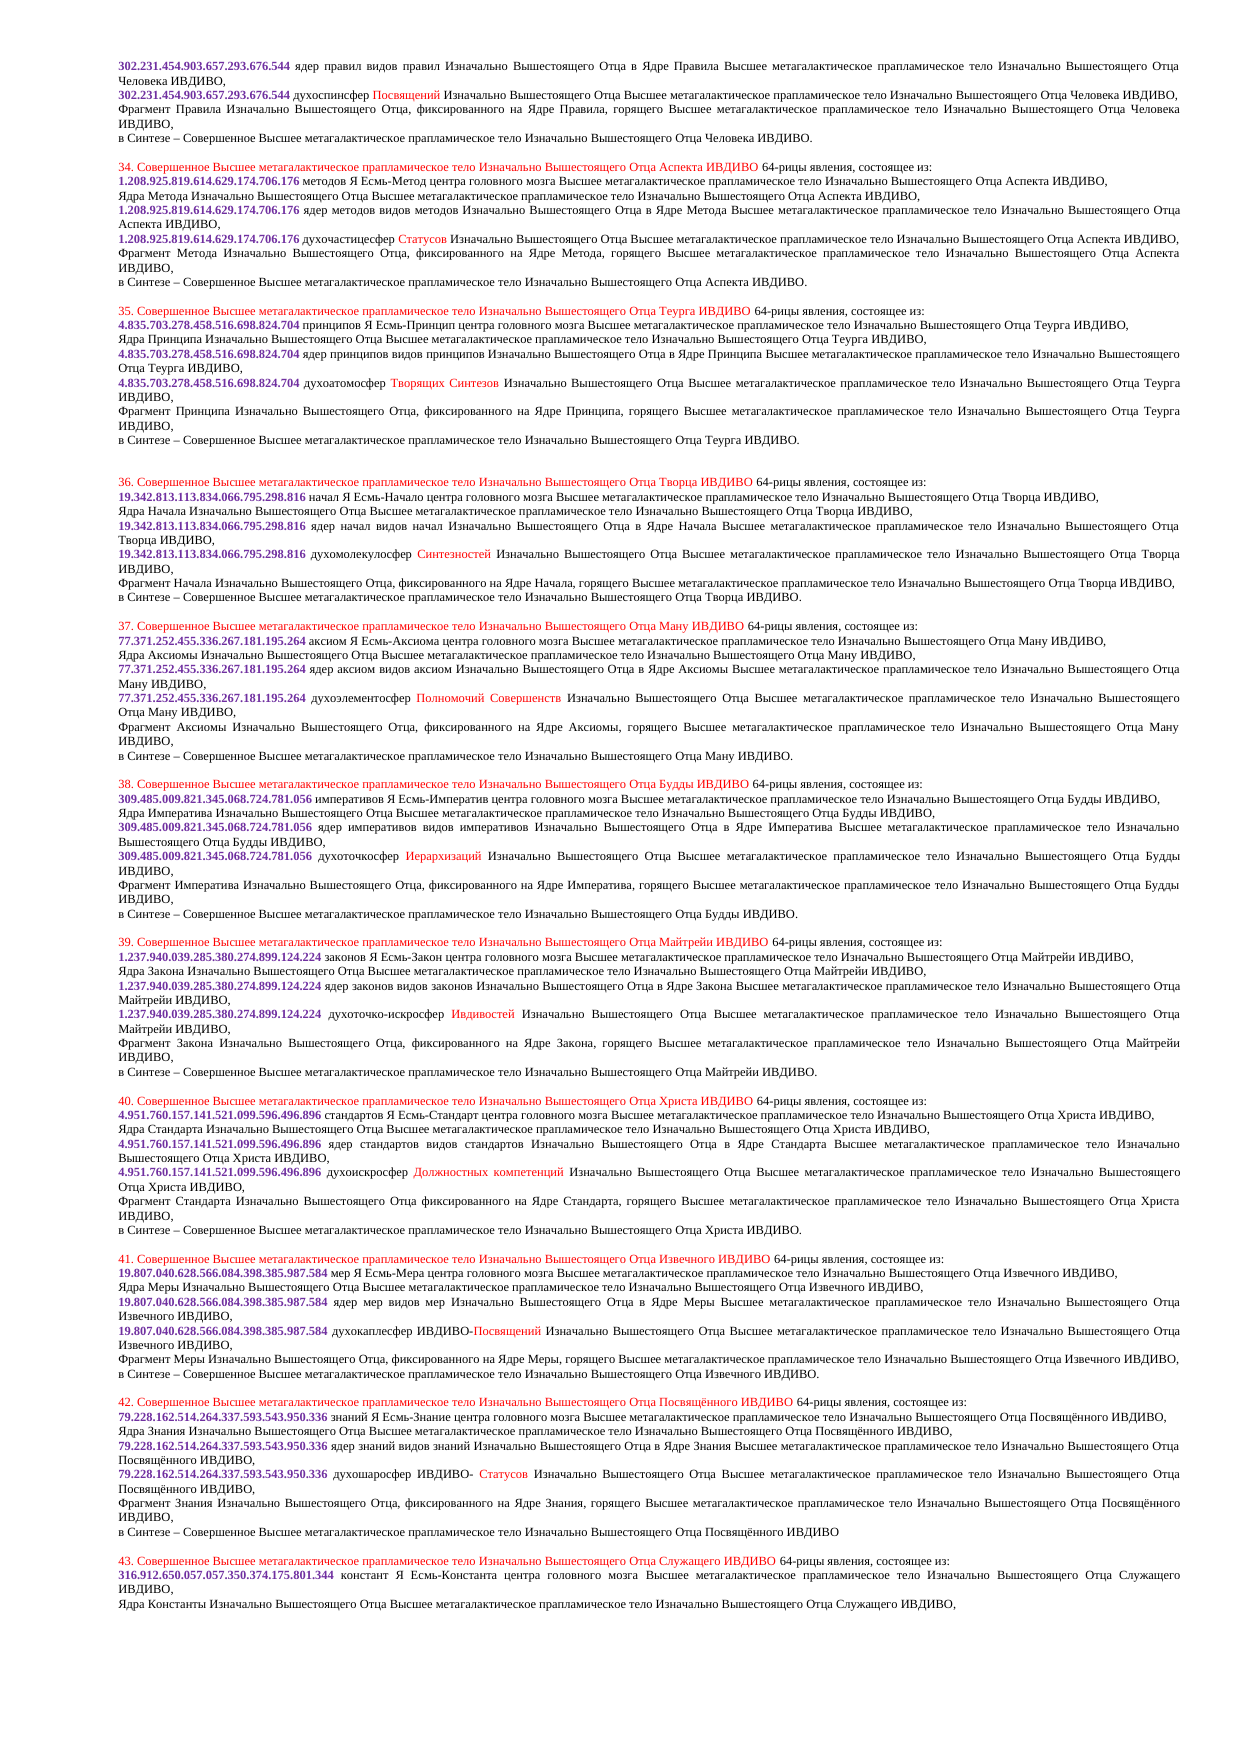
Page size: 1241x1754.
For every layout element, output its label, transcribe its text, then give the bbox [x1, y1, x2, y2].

text Фрагмент Правила Изначально Вышестоящего Отца, фиксированного на Ядре Правила, горящего Высшее метагалактическое прапламическое тело Изначально Вышестоящего Отца Человека ИВДИВО, [118, 102, 1181, 131]
text Ядра Метода Изначально Вышестоящего Отца Высшее метагалактическое прапламическое тело Изначально Вышестоящего Отца Аспекта ИВДИВО, [118, 188, 1181, 203]
text в Синтезе – Совершенное Высшее метагалактическое прапламическое тело Изначально Вышестоящего Отца Посвящённого ИВДИВО [118, 1524, 1181, 1539]
text 4.951.760.157.141.521.099.596.496.896 ядер стандартов видов стандартов Изначально Вышестоящего Отца в Ядре Стандарта Высшее метагалактическое прапламическое тело Изначально Вышестоящего Отца Христа ИВДИВО, [118, 1136, 1181, 1165]
text 19.342.813.113.834.066.795.298.816 начал Я Есмь-Начало центра головного мозга Высшее метагалактическое прапламическое тело Изначально Вышестоящего Отца Творца ИВДИВО, [118, 489, 1181, 504]
text 37. Совершенное Высшее метагалактическое прапламическое тело Изначально Вышестоящего Отца Ману ИВДИВО 64-рицы явления, состоящее из: [118, 619, 1181, 633]
text 4.951.760.157.141.521.099.596.496.896 духоискросфер Должностных компетенций Изначально Вышестоящего Отца Высшее метагалактическое прапламическое тело Изначально Вышестоящего Отца Христа ИВДИВО, [118, 1165, 1181, 1194]
text 1.237.940.039.285.380.274.899.124.224 ядер законов видов законов Изначально Вышестоящего Отца в Ядре Закона Высшее метагалактическое прапламическое тело Изначально Вышестоящего Отца Майтрейи ИВДИВО, [118, 978, 1181, 1007]
text Фрагмент Императива Изначально Вышестоящего Отца, фиксированного на Ядре Императива, горящего Высшее метагалактическое прапламическое тело Изначально Вышестоящего Отца Будды ИВДИВО, [118, 878, 1181, 906]
text 36. Совершенное Высшее метагалактическое прапламическое тело Изначально Вышестоящего Отца Творца ИВДИВО 64-рицы явления, состоящее из: [118, 475, 1181, 489]
text 19.807.040.628.566.084.398.385.987.584 мер Я Есмь-Мера центра головного мозга Высшее метагалактическое прапламическое тело Изначально Вышестоящего Отца Извечного ИВДИВО, [118, 1266, 1181, 1280]
text 35. Совершенное Высшее метагалактическое прапламическое тело Изначально Вышестоящего Отца Теурга ИВДИВО 64-рицы явления, состоящее из: [118, 303, 1181, 318]
text в Синтезе – Совершенное Высшее метагалактическое прапламическое тело Изначально Вышестоящего Отца Христа ИВДИВО. [118, 1223, 1181, 1237]
text 302.231.454.903.657.293.676.544 ядер правил видов правил Изначально Вышестоящего Отца в Ядре Правила Высшее метагалактическое прапламическое тело Изначально Вышестоящего Отца Человека ИВДИВО, [118, 59, 1181, 88]
text 19.807.040.628.566.084.398.385.987.584 ядер мер видов мер Изначально Вышестоящего Отца в Ядре Меры Высшее метагалактическое прапламическое тело Изначально Вышестоящего Отца Извечного ИВДИВО, [118, 1294, 1181, 1323]
text в Синтезе – Совершенное Высшее метагалактическое прапламическое тело Изначально Вышестоящего Отца Теурга ИВДИВО. [118, 433, 1181, 447]
text Фрагмент Начала Изначально Вышестоящего Отца, фиксированного на Ядре Начала, горящего Высшее метагалактическое прапламическое тело Изначально Вышестоящего Отца Творца ИВДИВО, [118, 576, 1181, 590]
text в Синтезе – Совершенное Высшее метагалактическое прапламическое тело Изначально Вышестоящего Отца Аспекта ИВДИВО. [118, 275, 1181, 289]
text 309.485.009.821.345.068.724.781.056 ядер императивов видов императивов Изначально Вышестоящего Отца в Ядре Императива Высшее метагалактическое прапламическое тело Изначально Вышестоящего Отца Будды ИВДИВО, [118, 820, 1181, 849]
text 1.208.925.819.614.629.174.706.176 духочастицесфер Статусов Изначально Вышестоящего Отца Высшее метагалактическое прапламическое тело Изначально Вышестоящего Отца Аспекта ИВДИВО, [118, 232, 1181, 246]
text 309.485.009.821.345.068.724.781.056 духоточкосфер Иерархизаций Изначально Вышестоящего Отца Высшее метагалактическое прапламическое тело Изначально Вышестоящего Отца Будды ИВДИВО, [118, 849, 1181, 878]
text 4.835.703.278.458.516.698.824.704 ядер принципов видов принципов Изначально Вышестоящего Отца в Ядре Принципа Высшее метагалактическое прапламическое тело Изначально Вышестоящего Отца Теурга ИВДИВО, [118, 347, 1181, 375]
text 41. Совершенное Высшее метагалактическое прапламическое тело Изначально Вышестоящего Отца Извечного ИВДИВО 64-рицы явления, состоящее из: [118, 1251, 1181, 1266]
text 43. Совершенное Высшее метагалактическое прапламическое тело Изначально Вышестоящего Отца Служащего ИВДИВО 64-рицы явления, состоящее из: [118, 1553, 1181, 1568]
text в Синтезе – Совершенное Высшее метагалактическое прапламическое тело Изначально Вышестоящего Отца Будды ИВДИВО. [118, 906, 1181, 921]
text Ядра Меры Изначально Вышестоящего Отца Высшее метагалактическое прапламическое тело Изначально Вышестоящего Отца Извечного ИВДИВО, [118, 1280, 1181, 1294]
text Ядра Императива Изначально Вышестоящего Отца Высшее метагалактическое прапламическое тело Изначально Вышестоящего Отца Будды ИВДИВО, [118, 806, 1181, 820]
text 1.208.925.819.614.629.174.706.176 методов Я Есмь-Метод центра головного мозга Высшее метагалактическое прапламическое тело Изначально Вышестоящего Отца Аспекта ИВДИВО, [118, 174, 1181, 188]
text 38. Совершенное Высшее метагалактическое прапламическое тело Изначально Вышестоящего Отца Будды ИВДИВО 64-рицы явления, состоящее из: [118, 777, 1181, 791]
text Ядра Знания Изначально Вышестоящего Отца Высшее метагалактическое прапламическое тело Изначально Вышестоящего Отца Посвящённого ИВДИВО, [118, 1424, 1181, 1438]
text в Синтезе – Совершенное Высшее метагалактическое прапламическое тело Изначально Вышестоящего Отца Ману ИВДИВО. [118, 748, 1181, 763]
text 77.371.252.455.336.267.181.195.264 ядер аксиом видов аксиом Изначально Вышестоящего Отца в Ядре Аксиомы Высшее метагалактическое прапламическое тело Изначально Вышестоящего Отца Ману ИВДИВО, [118, 662, 1181, 691]
text 19.342.813.113.834.066.795.298.816 ядер начал видов начал Изначально Вышестоящего Отца в Ядре Начала Высшее метагалактическое прапламическое тело Изначально Вышестоящего Отца Творца ИВДИВО, [118, 518, 1181, 547]
text Ядра Стандарта Изначально Вышестоящего Отца Высшее метагалактическое прапламическое тело Изначально Вышестоящего Отца Христа ИВДИВО, [118, 1122, 1181, 1136]
text 79.228.162.514.264.337.593.543.950.336 духошаросфер ИВДИВО- Статусов Изначально Вышестоящего Отца Высшее метагалактическое прапламическое тело Изначально Вышестоящего Отца Посвящённого ИВДИВО, [118, 1467, 1181, 1496]
text 79.228.162.514.264.337.593.543.950.336 ядер знаний видов знаний Изначально Вышестоящего Отца в Ядре Знания Высшее метагалактическое прапламическое тело Изначально Вышестоящего Отца Посвящённого ИВДИВО, [118, 1438, 1181, 1467]
text 1.208.925.819.614.629.174.706.176 ядер методов видов методов Изначально Вышестоящего Отца в Ядре Метода Высшее метагалактическое прапламическое тело Изначально Вышестоящего Отца Аспекта ИВДИВО, [118, 203, 1181, 232]
text 1.237.940.039.285.380.274.899.124.224 законов Я Есмь-Закон центра головного мозга Высшее метагалактическое прапламическое тело Изначально Вышестоящего Отца Майтрейи ИВДИВО, [118, 949, 1181, 964]
text Фрагмент Аксиомы Изначально Вышестоящего Отца, фиксированного на Ядре Аксиомы, горящего Высшее метагалактическое прапламическое тело Изначально Вышестоящего Отца Ману ИВДИВО, [118, 719, 1181, 748]
text в Синтезе – Совершенное Высшее метагалактическое прапламическое тело Изначально Вышестоящего Отца Извечного ИВДИВО. [118, 1366, 1181, 1381]
text Фрагмент Принципа Изначально Вышестоящего Отца, фиксированного на Ядре Принципа, горящего Высшее метагалактическое прапламическое тело Изначально Вышестоящего Отца Теурга ИВДИВО, [118, 404, 1181, 433]
text 309.485.009.821.345.068.724.781.056 императивов Я Есмь-Императив центра головного мозга Высшее метагалактическое прапламическое тело Изначально Вышестоящего Отца Будды ИВДИВО, [118, 791, 1181, 806]
text в Синтезе – Совершенное Высшее метагалактическое прапламическое тело Изначально Вышестоящего Отца Майтрейи ИВДИВО. [118, 1064, 1181, 1079]
text 4.835.703.278.458.516.698.824.704 духоатомосфер Творящих Синтезов Изначально Вышестоящего Отца Высшее метагалактическое прапламическое тело Изначально Вышестоящего Отца Теурга ИВДИВО, [118, 375, 1181, 404]
text 316.912.650.057.057.350.374.175.801.344 констант Я Есмь-Константа центра головного мозга Высшее метагалактическое прапламическое тело Изначально Вышестоящего Отца Служащего ИВДИВО, [118, 1568, 1181, 1596]
text Ядра Закона Изначально Вышестоящего Отца Высшее метагалактическое прапламическое тело Изначально Вышестоящего Отца Майтрейи ИВДИВО, [118, 964, 1181, 978]
text 302.231.454.903.657.293.676.544 духоспинсфер Посвящений Изначально Вышестоящего Отца Высшее метагалактическое прапламическое тело Изначально Вышестоящего Отца Человека ИВДИВО, [118, 88, 1181, 102]
text 77.371.252.455.336.267.181.195.264 аксиом Я Есмь-Аксиома центра головного мозга Высшее метагалактическое прапламическое тело Изначально Вышестоящего Отца Ману ИВДИВО, [118, 633, 1181, 648]
text Фрагмент Меры Изначально Вышестоящего Отца, фиксированного на Ядре Меры, горящего Высшее метагалактическое прапламическое тело Изначально Вышестоящего Отца Извечного ИВДИВО, [118, 1352, 1181, 1366]
text 4.951.760.157.141.521.099.596.496.896 стандартов Я Есмь-Стандарт центра головного мозга Высшее метагалактическое прапламическое тело Изначально Вышестоящего Отца Христа ИВДИВО, [118, 1108, 1181, 1122]
text 79.228.162.514.264.337.593.543.950.336 знаний Я Есмь-Знание центра головного мозга Высшее метагалактическое прапламическое тело Изначально Вышестоящего Отца Посвящённого ИВДИВО, [118, 1409, 1181, 1424]
text 34. Совершенное Высшее метагалактическое прапламическое тело Изначально Вышестоящего Отца Аспекта ИВДИВО 64-рицы явления, состоящее из: [118, 160, 1181, 174]
text Ядра Аксиомы Изначально Вышестоящего Отца Высшее метагалактическое прапламическое тело Изначально Вышестоящего Отца Ману ИВДИВО, [118, 648, 1181, 662]
text Фрагмент Метода Изначально Вышестоящего Отца, фиксированного на Ядре Метода, горящего Высшее метагалактическое прапламическое тело Изначально Вышестоящего Отца Аспекта ИВДИВО, [118, 246, 1181, 275]
text Фрагмент Стандарта Изначально Вышестоящего Отца фиксированного на Ядре Стандарта, горящего Высшее метагалактическое прапламическое тело Изначально Вышестоящего Отца Христа ИВДИВО, [118, 1194, 1181, 1223]
text 42. Совершенное Высшее метагалактическое прапламическое тело Изначально Вышестоящего Отца Посвящённого ИВДИВО 64-рицы явления, состоящее из: [118, 1395, 1181, 1409]
text 77.371.252.455.336.267.181.195.264 духоэлементосфер Полномочий Совершенств Изначально Вышестоящего Отца Высшее метагалактическое прапламическое тело Изначально Вышестоящего Отца Ману ИВДИВО, [118, 691, 1181, 719]
text Фрагмент Знания Изначально Вышестоящего Отца, фиксированного на Ядре Знания, горящего Высшее метагалактическое прапламическое тело Изначально Вышестоящего Отца Посвящённого ИВДИВО, [118, 1496, 1181, 1524]
text Ядра Константы Изначально Вышестоящего Отца Высшее метагалактическое прапламическое тело Изначально Вышестоящего Отца Служащего ИВДИВО, [118, 1596, 1181, 1611]
text Ядра Принципа Изначально Вышестоящего Отца Высшее метагалактическое прапламическое тело Изначально Вышестоящего Отца Теурга ИВДИВО, [118, 332, 1181, 347]
text 1.237.940.039.285.380.274.899.124.224 духоточко-искросфер Ивдивостей Изначально Вышестоящего Отца Высшее метагалактическое прапламическое тело Изначально Вышестоящего Отца Майтрейи ИВДИВО, [118, 1007, 1181, 1036]
text в Синтезе – Совершенное Высшее метагалактическое прапламическое тело Изначально Вышестоящего Отца Творца ИВДИВО. [118, 590, 1181, 604]
text 40. Совершенное Высшее метагалактическое прапламическое тело Изначально Вышестоящего Отца Христа ИВДИВО 64-рицы явления, состоящее из: [118, 1093, 1181, 1108]
text 39. Совершенное Высшее метагалактическое прапламическое тело Изначально Вышестоящего Отца Майтрейи ИВДИВО 64-рицы явления, состоящее из: [118, 935, 1181, 949]
text 4.835.703.278.458.516.698.824.704 принципов Я Есмь-Принцип центра головного мозга Высшее метагалактическое прапламическое тело Изначально Вышестоящего Отца Теурга ИВДИВО, [118, 318, 1181, 332]
text Ядра Начала Изначально Вышестоящего Отца Высшее метагалактическое прапламическое тело Изначально Вышестоящего Отца Творца ИВДИВО, [118, 504, 1181, 518]
text в Синтезе – Совершенное Высшее метагалактическое прапламическое тело Изначально Вышестоящего Отца Человека ИВДИВО. [118, 131, 1181, 145]
text Фрагмент Закона Изначально Вышестоящего Отца, фиксированного на Ядре Закона, горящего Высшее метагалактическое прапламическое тело Изначально Вышестоящего Отца Майтрейи ИВДИВО, [118, 1036, 1181, 1064]
text 19.342.813.113.834.066.795.298.816 духомолекулосфер Синтезностей Изначально Вышестоящего Отца Высшее метагалактическое прапламическое тело Изначально Вышестоящего Отца Творца ИВДИВО, [118, 547, 1181, 576]
text 19.807.040.628.566.084.398.385.987.584 духокаплесфер ИВДИВО-Посвящений Изначально Вышестоящего Отца Высшее метагалактическое прапламическое тело Изначально Вышестоящего Отца Извечного ИВДИВО, [118, 1323, 1181, 1352]
